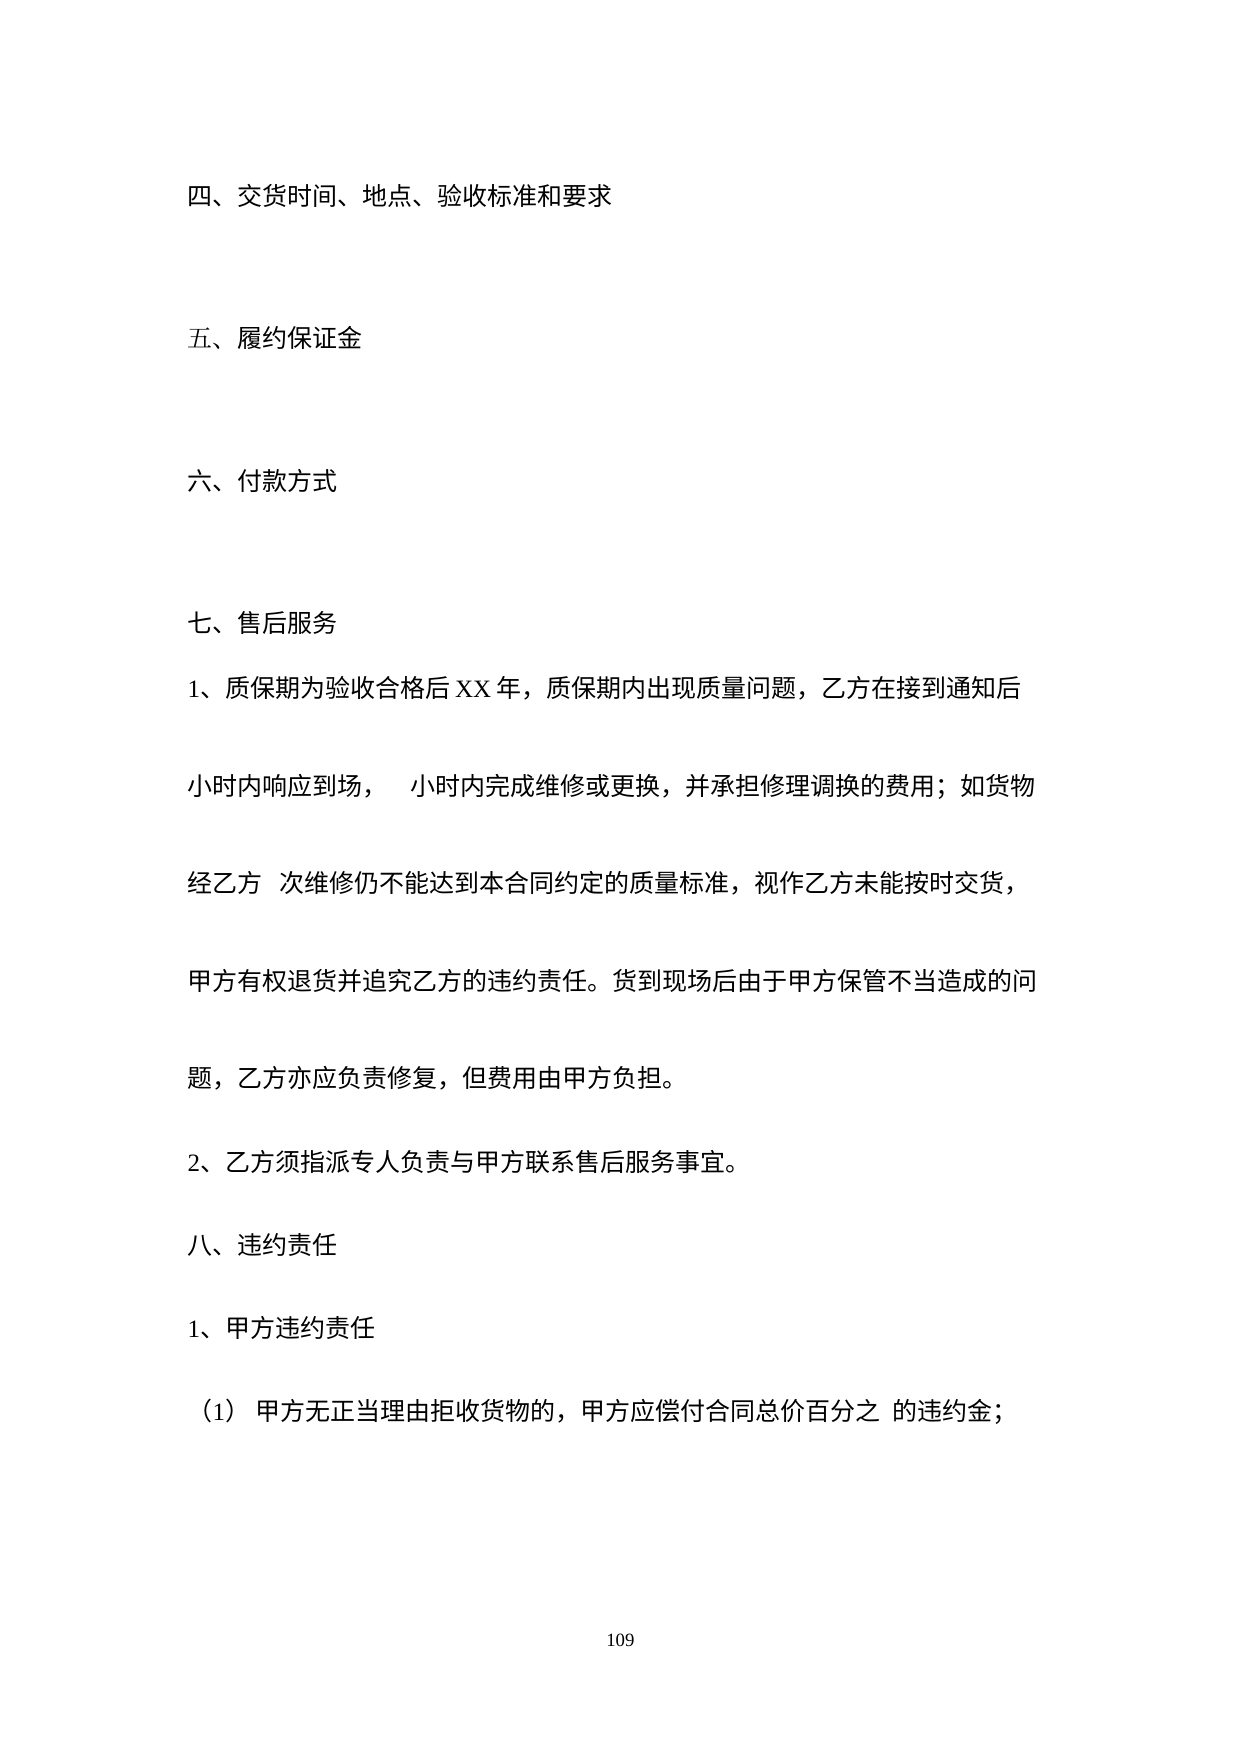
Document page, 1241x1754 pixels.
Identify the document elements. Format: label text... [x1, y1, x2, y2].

text 七、售后服务 [187, 589, 1053, 654]
text 八、违约责任 [187, 1211, 1053, 1276]
text 1、甲方违约责任 [187, 1294, 1053, 1359]
text 1、质保期为验收合格后XX年，质保期内出现质量问题，乙方在接到通知后 小时内响应到场， 小时内完成维修或更换，并承担修理调换的费用；如货物经乙方 次维修仍不能达到本合同约定的质量标准，视作乙方未能按时交货，甲方有权退货并追究乙方的违约责任。货到现场后由于甲方保管不当造成的问题，乙方亦应负责修复，但费用由甲方负担。 [187, 654, 1053, 1109]
text 2、乙方须指派专人负责与甲方联系售后服务事宜。 [187, 1128, 1053, 1193]
text 四、交货时间、地点、验收标准和要求 [187, 162, 1053, 227]
list 履约保证金 [187, 304, 1053, 369]
text （1） 甲方无正当理由拒收货物的，甲方应偿付合同总价百分之 的违约金； [187, 1377, 1053, 1442]
list 付款方式 [187, 447, 1053, 512]
